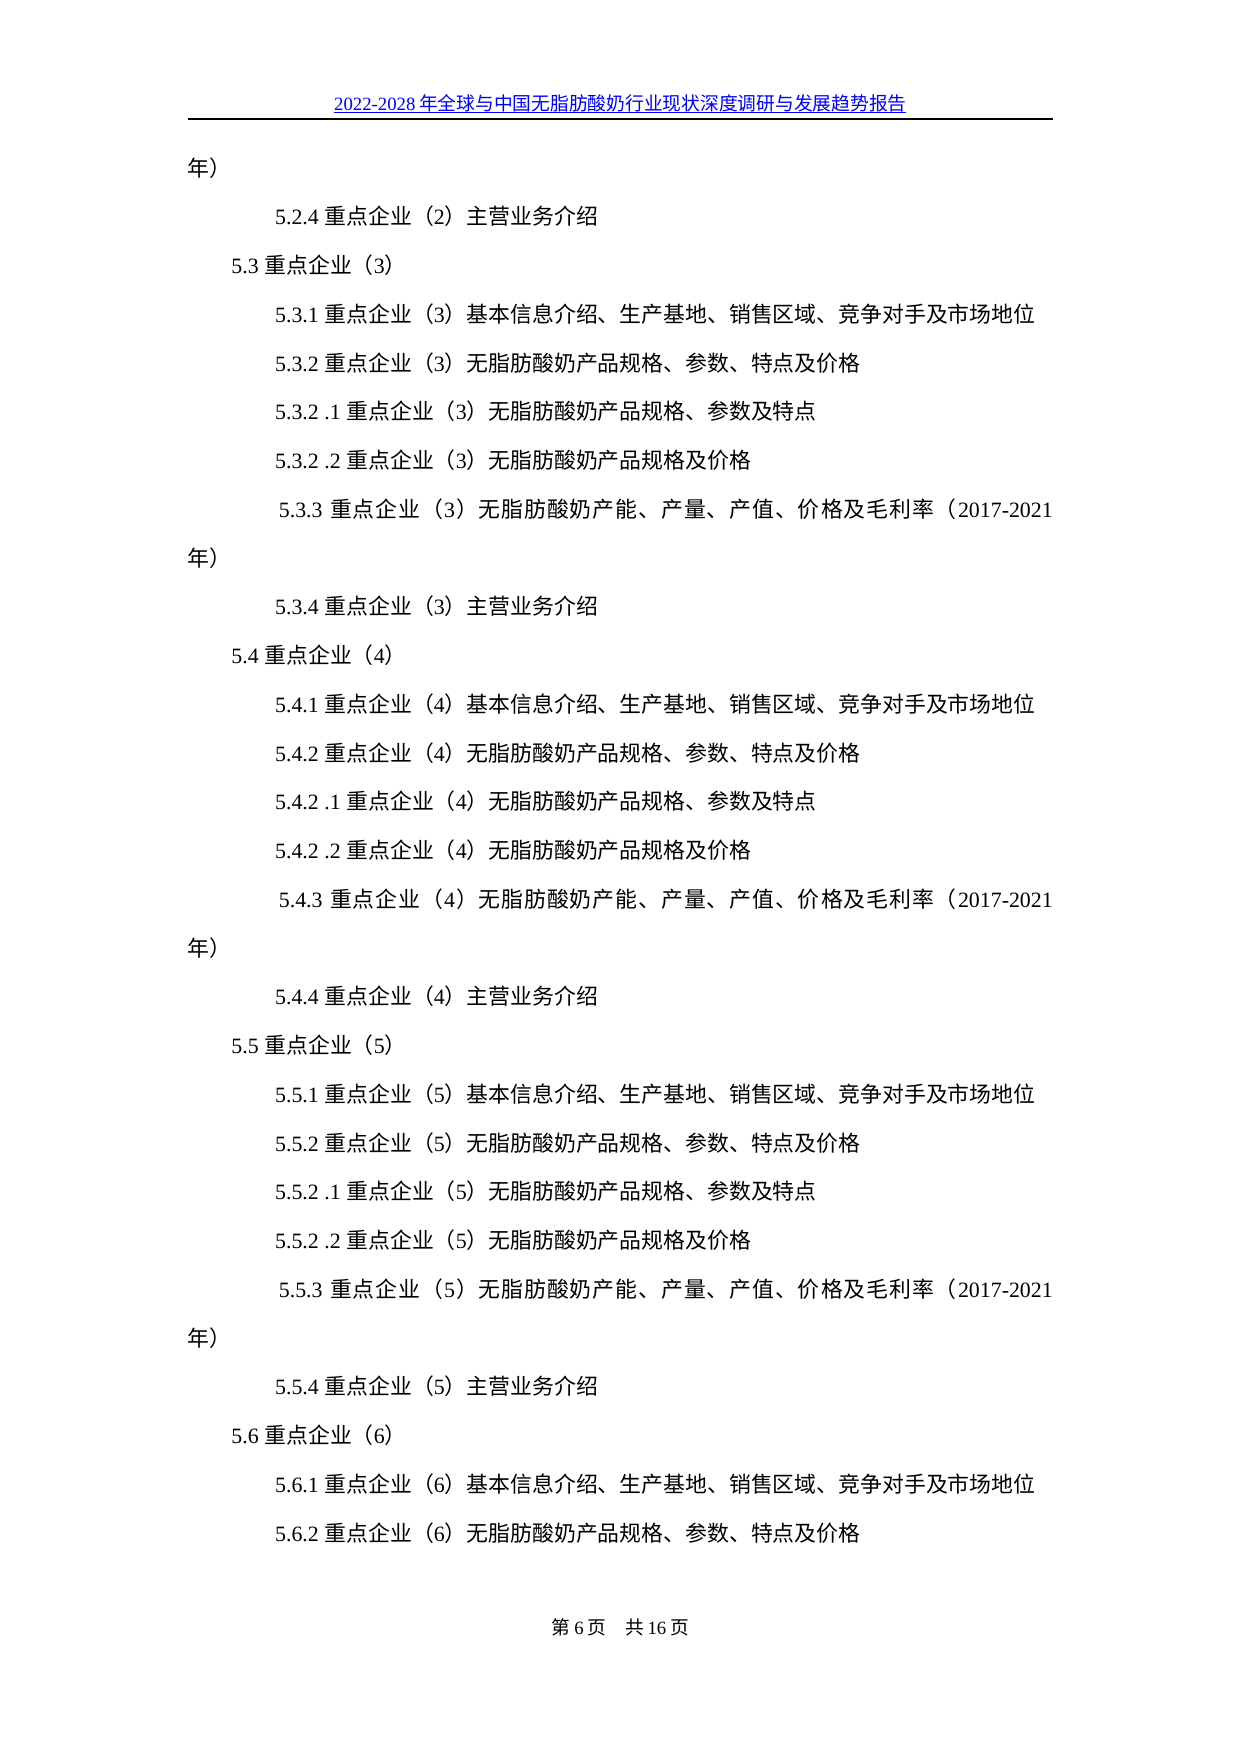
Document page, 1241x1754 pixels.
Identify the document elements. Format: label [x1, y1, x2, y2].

text [187, 150, 1053, 1548]
